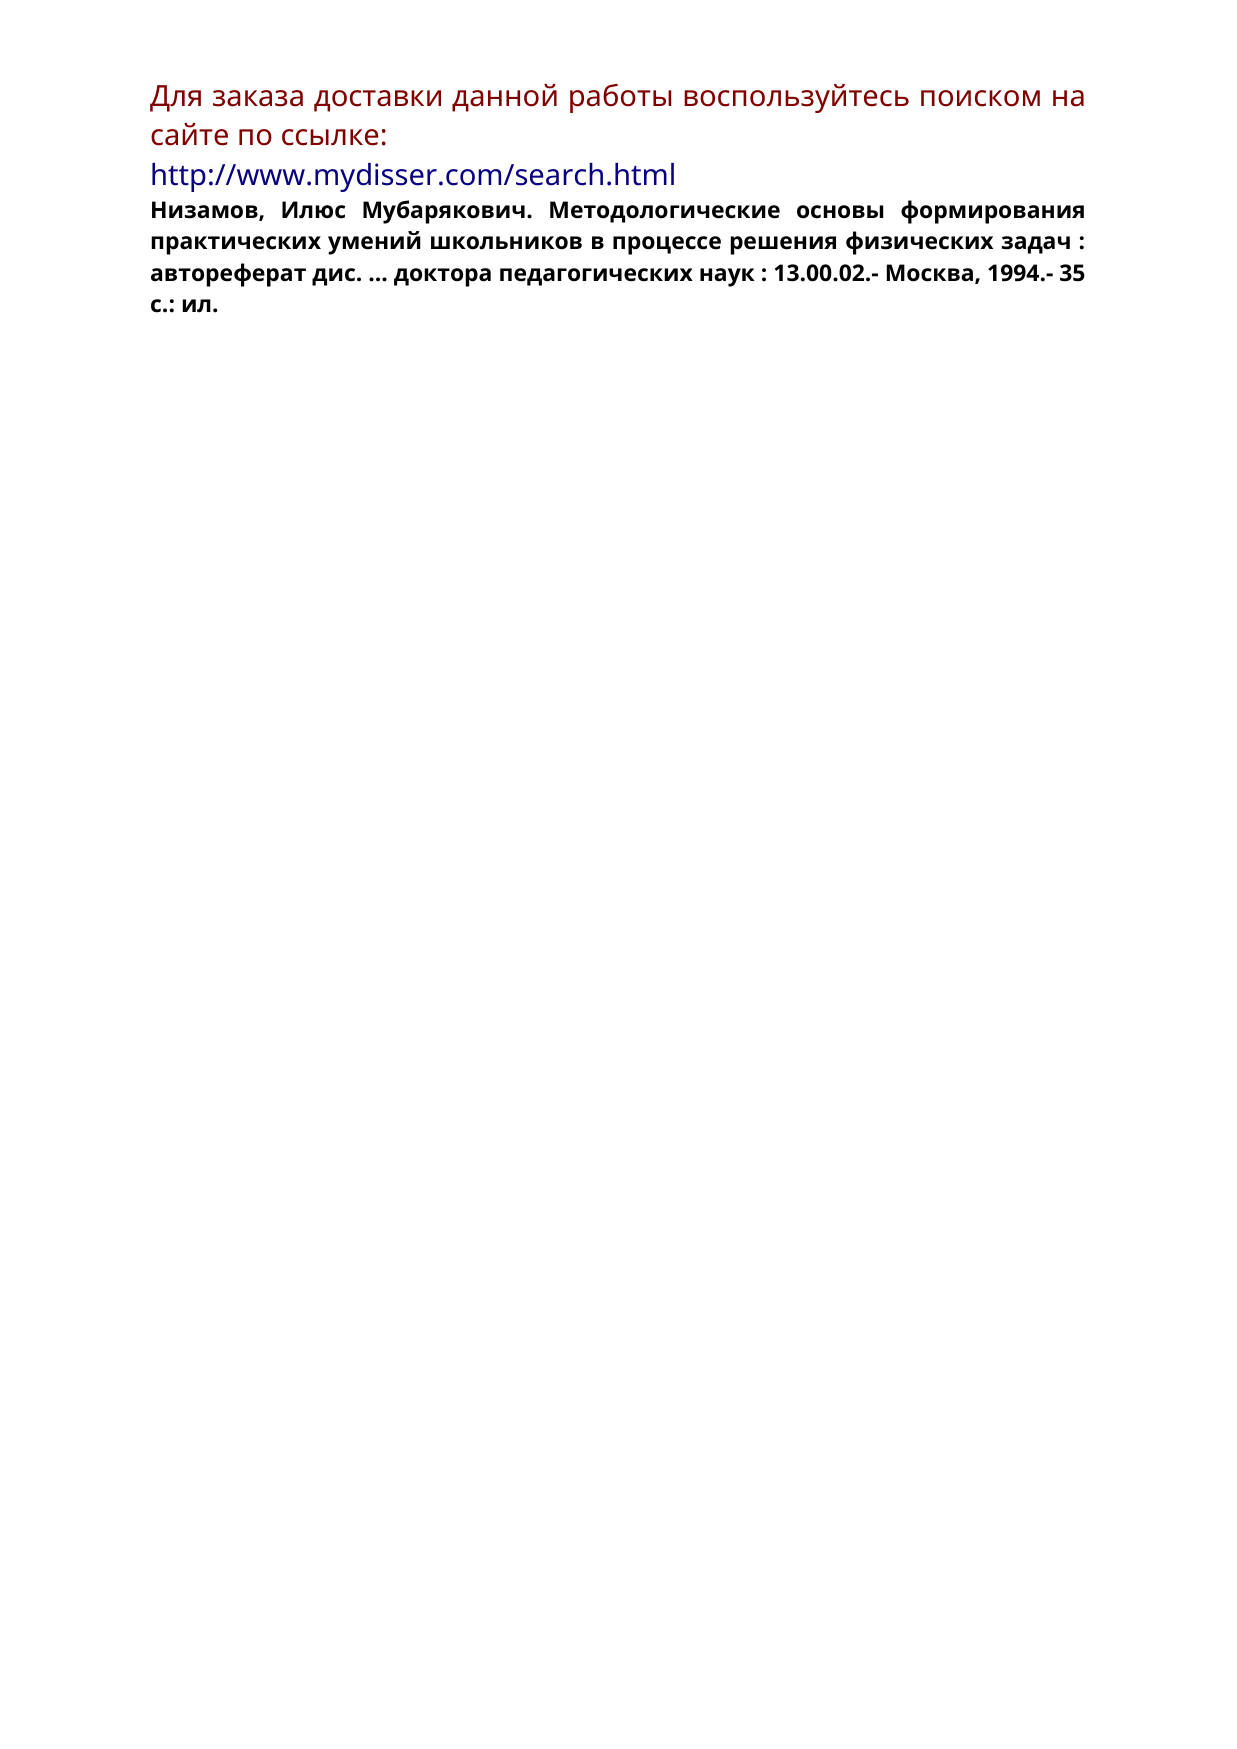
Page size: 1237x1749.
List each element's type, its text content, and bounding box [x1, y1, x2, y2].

text Низамов, Илюс Мубарякович. Методологические основы формирования практических умений школьников в процессе решения физических задач : автореферат дис. ... доктора педагогических наук : 13.00.02.- Москва, 1994.- 35 с.: ил. [150, 194, 1086, 319]
